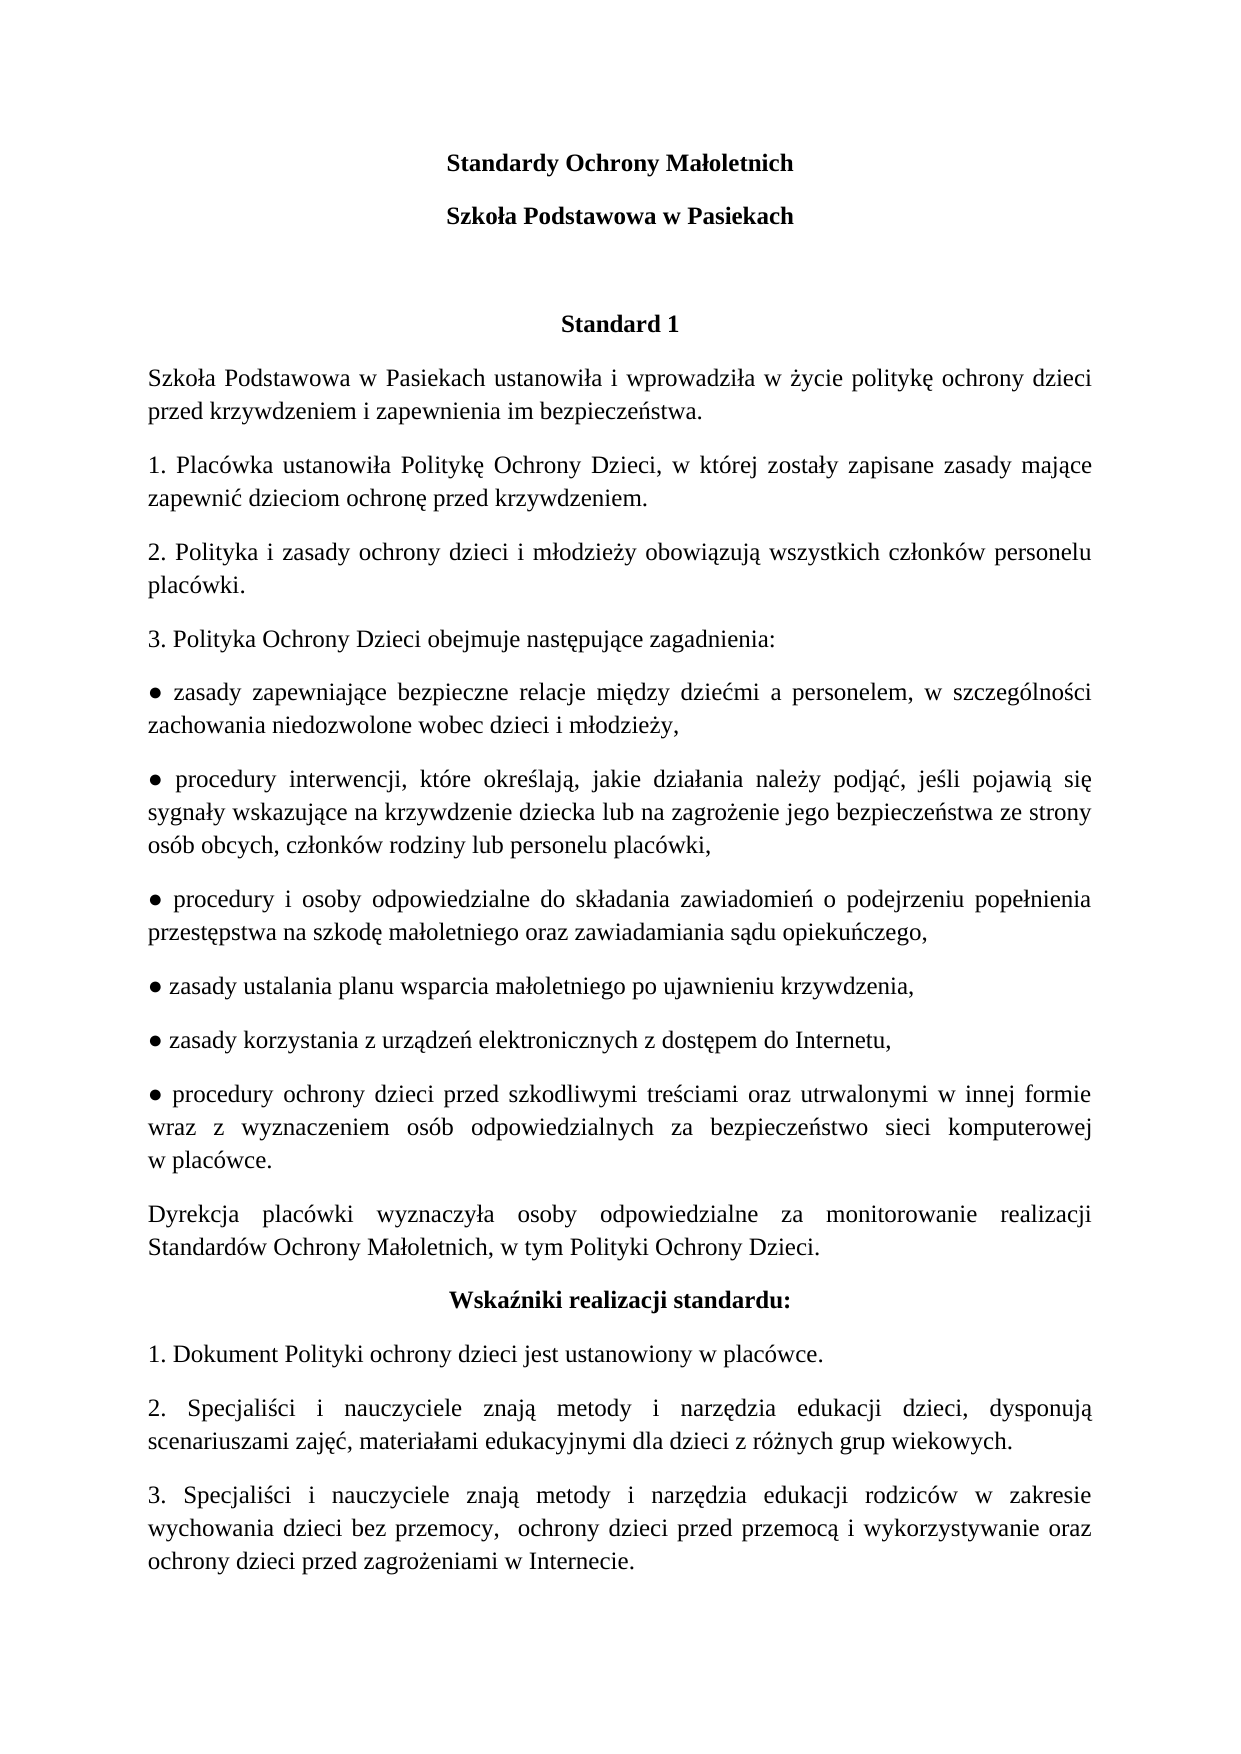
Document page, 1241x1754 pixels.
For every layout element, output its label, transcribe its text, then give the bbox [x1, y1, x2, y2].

text Dyrekcja placówki wyznaczyła osoby odpowiedzialne za monitorowanie realizacji Standardów Ochrony Małoletnich, w tym Polityki Ochrony Dzieci. [148, 1199, 1093, 1261]
text ● procedury ochrony dzieci przed szkodliwymi treściami oraz utrwalonymi w innej formie wraz z wyznaczeniem osób odpowiedzialnych za bezpieczeństwo sieci komputerowej w placówce. [148, 1079, 1093, 1174]
text ● zasady korzystania z urządzeń elektronicznych z dostępem do Internetu, [148, 1025, 1093, 1054]
text 3. Specjaliści i nauczyciele znają metody i narzędzia edukacji rodziców w zakresie wychowania dzieci bez przemocy, ochrony dzieci przed przemocą i wykorzystywanie oraz ochrony dzieci przed zagrożeniami w Internecie. [148, 1480, 1093, 1575]
text Szkoła Podstawowa w Pasiekach ustanowiła i wprowadziła w życie politykę ochrony dzieci przed krzywdzeniem i zapewnienia im bezpieczeństwa. [148, 363, 1093, 425]
text Standard 1 [148, 309, 1093, 338]
text Wskaźniki realizacji standardu: [148, 1286, 1093, 1314]
text ● procedury interwencji, które określają, jakie działania należy podjąć, jeśli pojawią się sygnały wskazujące na krzywdzenie dziecka lub na zagrożenie jego bezpieczeństwa ze strony osób obcych, członków rodziny lub personelu placówki, [148, 764, 1093, 859]
text 2. Polityka i zasady ochrony dzieci i młodzieży obowiązują wszystkich członków personelu placówki. [148, 537, 1093, 598]
text 1. Dokument Polityki ochrony dzieci jest ustanowiony w placówce. [148, 1339, 1093, 1368]
text ● zasady zapewniające bezpieczne relacje między dziećmi a personelem, w szczególności zachowania niedozwolone wobec dzieci i młodzieży, [148, 677, 1093, 739]
text 2. Specjaliści i nauczyciele znają metody i narzędzia edukacji dzieci, dysponują scenariuszami zajęć, materiałami edukacyjnymi dla dzieci z różnych grup wiekowych. [148, 1393, 1093, 1455]
text Standardy Ochrony Małoletnich [148, 148, 1093, 176]
text 3. Polityka Ochrony Dzieci obejmuje następujące zagadnienia: [148, 624, 1093, 652]
text 1. Placówka ustanowiła Politykę Ochrony Dzieci, w której zostały zapisane zasady mające zapewnić dzieciom ochronę przed krzywdzeniem. [148, 450, 1093, 512]
text ● zasady ustalania planu wsparcia małoletniego po ujawnieniu krzywdzenia, [148, 971, 1093, 1000]
text ● procedury i osoby odpowiedzialne do składania zawiadomień o podejrzeniu popełnienia przestępstwa na szkodę małoletniego oraz zawiadamiania sądu opiekuńczego, [148, 884, 1093, 946]
text Szkoła Podstawowa w Pasiekach [148, 201, 1093, 230]
